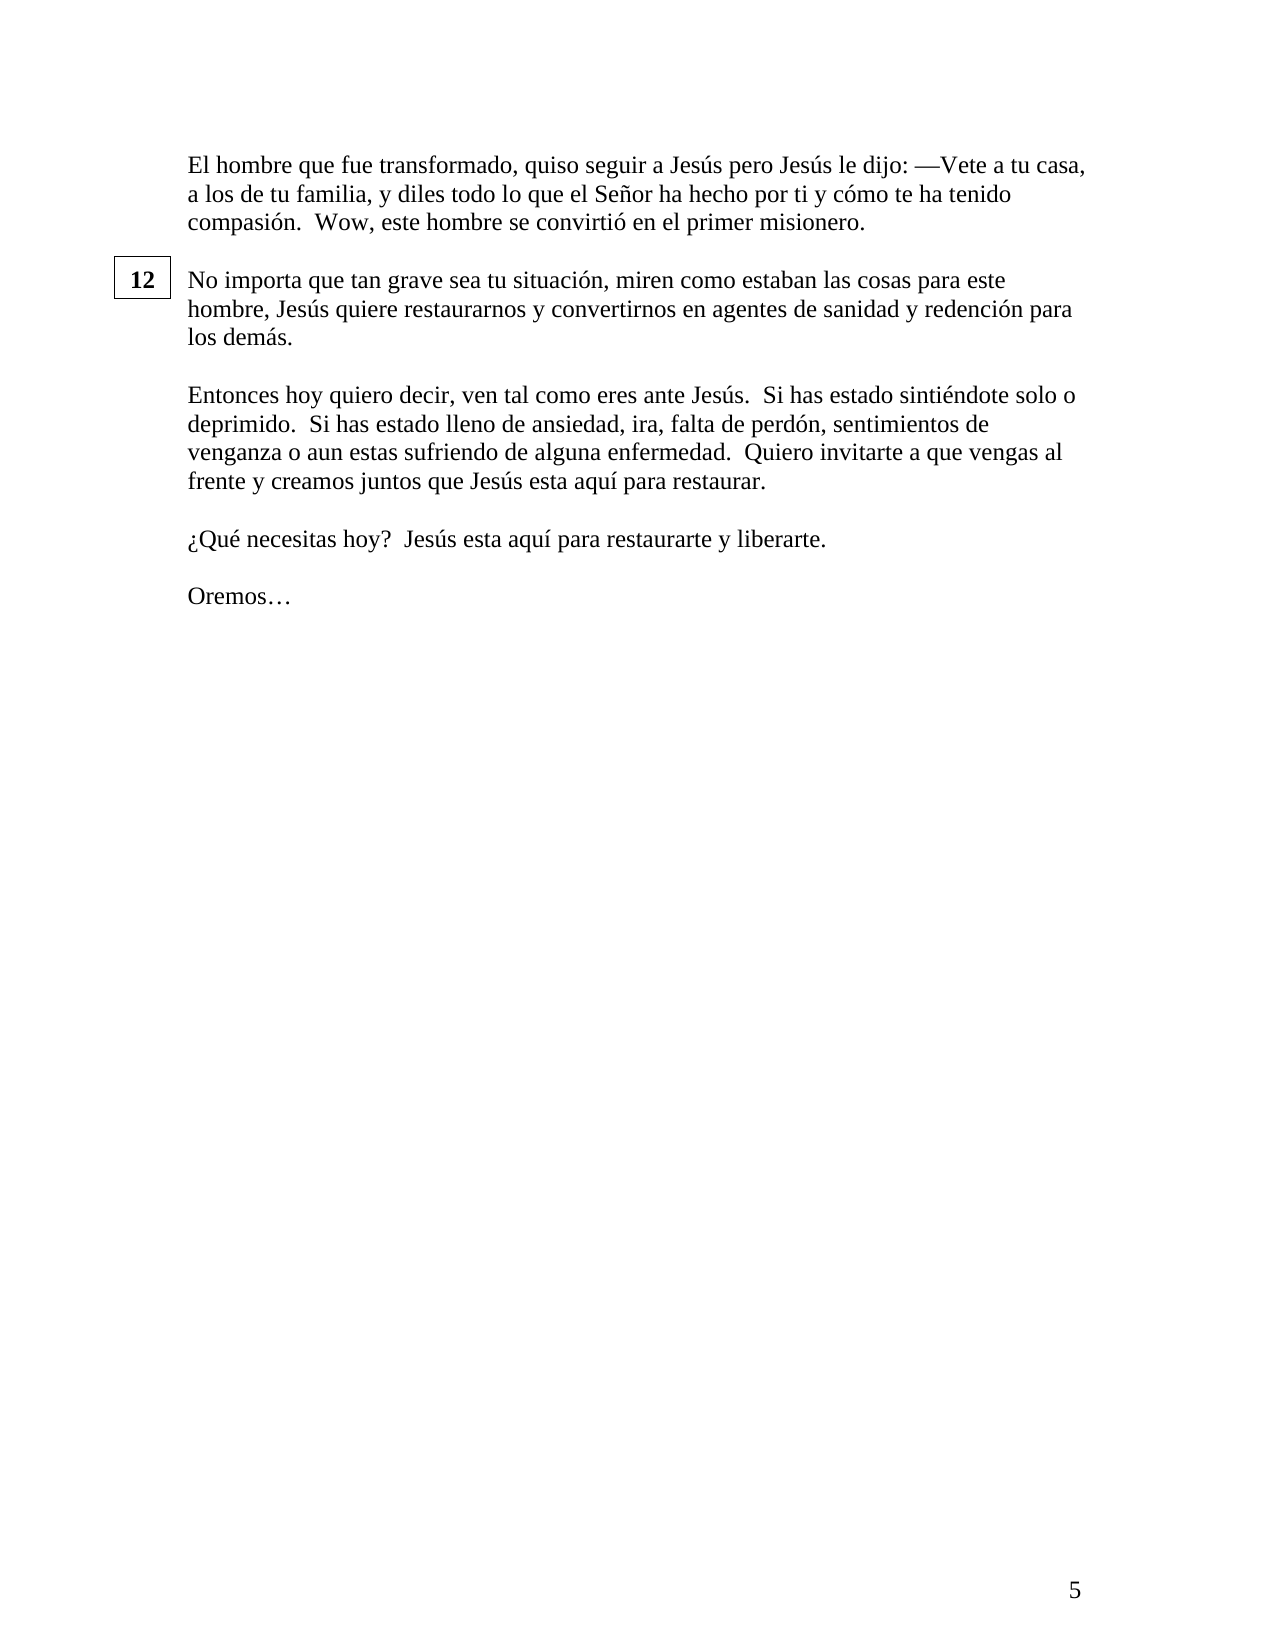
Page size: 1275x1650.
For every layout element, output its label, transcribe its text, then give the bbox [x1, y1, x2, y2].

text ¿Qué necesitas hoy? Jesús esta aquí para restaurarte y liberarte. Oremos… [187, 524, 1087, 610]
text No importa que tan grave sea tu situación, miren como estaban las cosas para este hombre, Jesús quiere restaurarnos y convertirnos en agentes de sanidad y redención para los demás. [187, 265, 1087, 351]
text El hombre que fue transformado, quiso seguir a Jesús pero Jesús le dijo: —Vete a tu casa, a los de tu familia, y diles todo lo que el Señor ha hecho por ti y cómo te ha tenido compasión. Wow, este hombre se convirtió en el primer misionero. [187, 150, 1087, 236]
text Entonces hoy quiero decir, ven tal como eres ante Jesús. Si has estado sintiéndote solo o deprimido. Si has estado lleno de ansiedad, ira, falta de perdón, sentimientos de venganza o aun estas sufriendo de alguna enfermedad. Quiero invitarte a que vengas al frente y creamos juntos que Jesús esta aquí para restaurar. [187, 380, 1087, 495]
